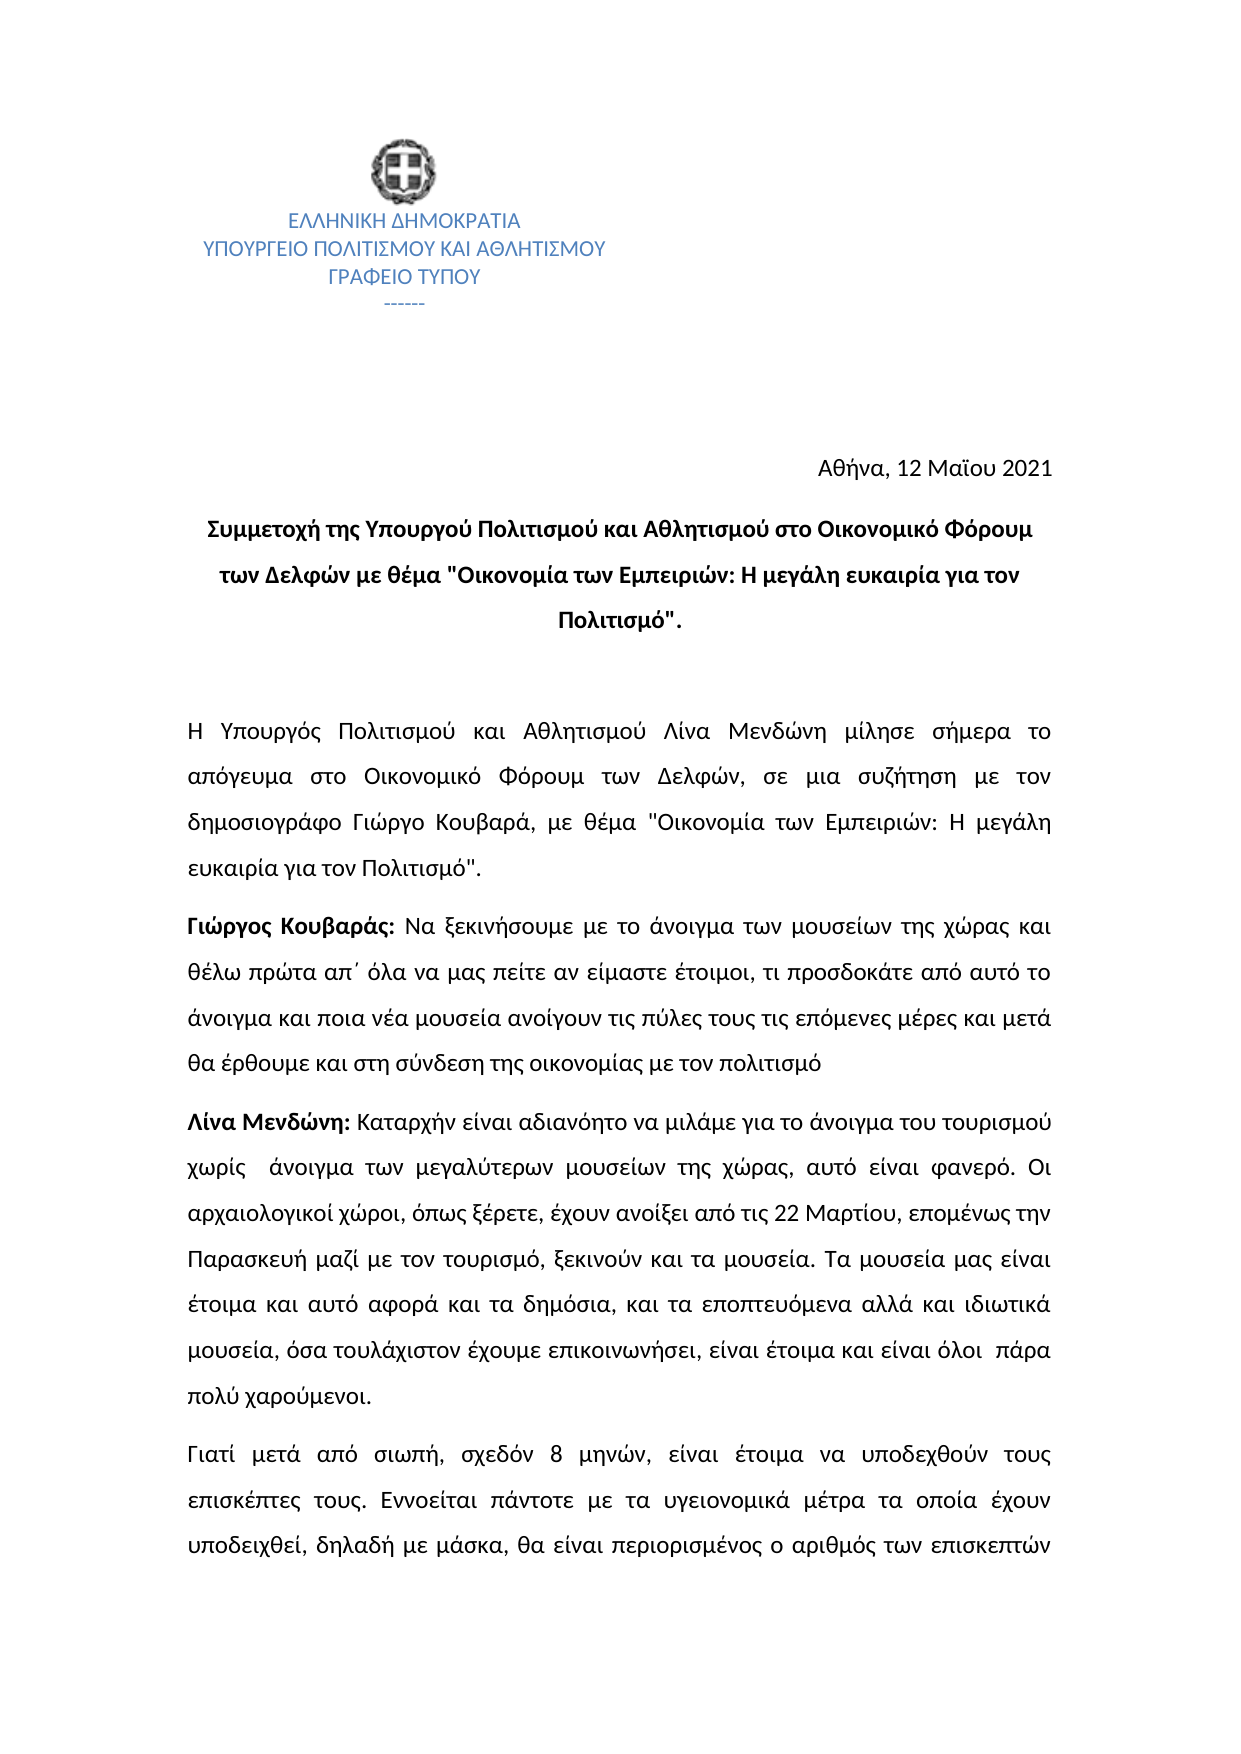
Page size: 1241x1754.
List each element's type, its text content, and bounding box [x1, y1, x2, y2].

text Γιώργος Κουβαράς: Να ξεκινήσουμε με το άνοιγμα των μουσείων της χώρας και θέλω πρώτα απ΄ όλα να μας πείτε αν είμαστε έτοιμοι, τι προσδοκάτε από αυτό το άνοιγμα και ποια νέα μουσεία ανοίγουν τις πύλες τους τις επόμενες μέρες και μετά θα έρθουμε και στη σύνδεση της οικονομίας με τον πολιτισμό [187, 910, 1053, 1078]
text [187, 1438, 1053, 1560]
text Η Υπουργός Πολιτισμού και Αθλητισμού Λίνα Μενδώνη μίλησε σήμερα το απόγευμα στο Οικονομικό Φόρουμ των Δελφών, σε μια συζήτηση με τον δημοσιογράφο Γιώργο Κουβαρά, με θέμα "Οικονομία των Εμπειριών: Η μεγάλη ευκαιρία για τον Πολιτισμό". [187, 715, 1053, 882]
text Συμμετοχή της Υπουργού Πολιτισμού και Αθλητισμού στο Οικονομικό Φόρουμ των Δελφών με θέμα "Οικονομία των Εμπειριών: Η μεγάλη ευκαιρία για τον Πολιτισμό". [187, 513, 1053, 635]
text Λίνα Μενδώνη: Καταρχήν είναι αδιανόητο να μιλάμε για το άνοιγμα του τουρισμού χωρίς άνοιγμα των μεγαλύτερων μουσείων της χώρας, αυτό είναι φανερό. Οι αρχαιολογικοί χώροι, όπως ξέρετε, έχουν ανοίξει από τις 22 Μαρτίου, επομένως την Παρασκευή μαζί με τον τουρισμό, ξεκινούν και τα μουσεία. Τα μουσεία μας είναι έτοιμα και αυτό αφορά και τα δημόσια, και τα εποπτευόμενα αλλά και ιδιωτικά μουσεία, όσα τουλάχιστον έχουμε επικοινωνήσει, είναι έτοιμα και είναι όλοι πάρα πολύ χαρούμενοι. [187, 1106, 1053, 1411]
picture [370, 138, 438, 206]
text Αθήνα, 12 Μαϊου 2021 [187, 452, 1053, 483]
